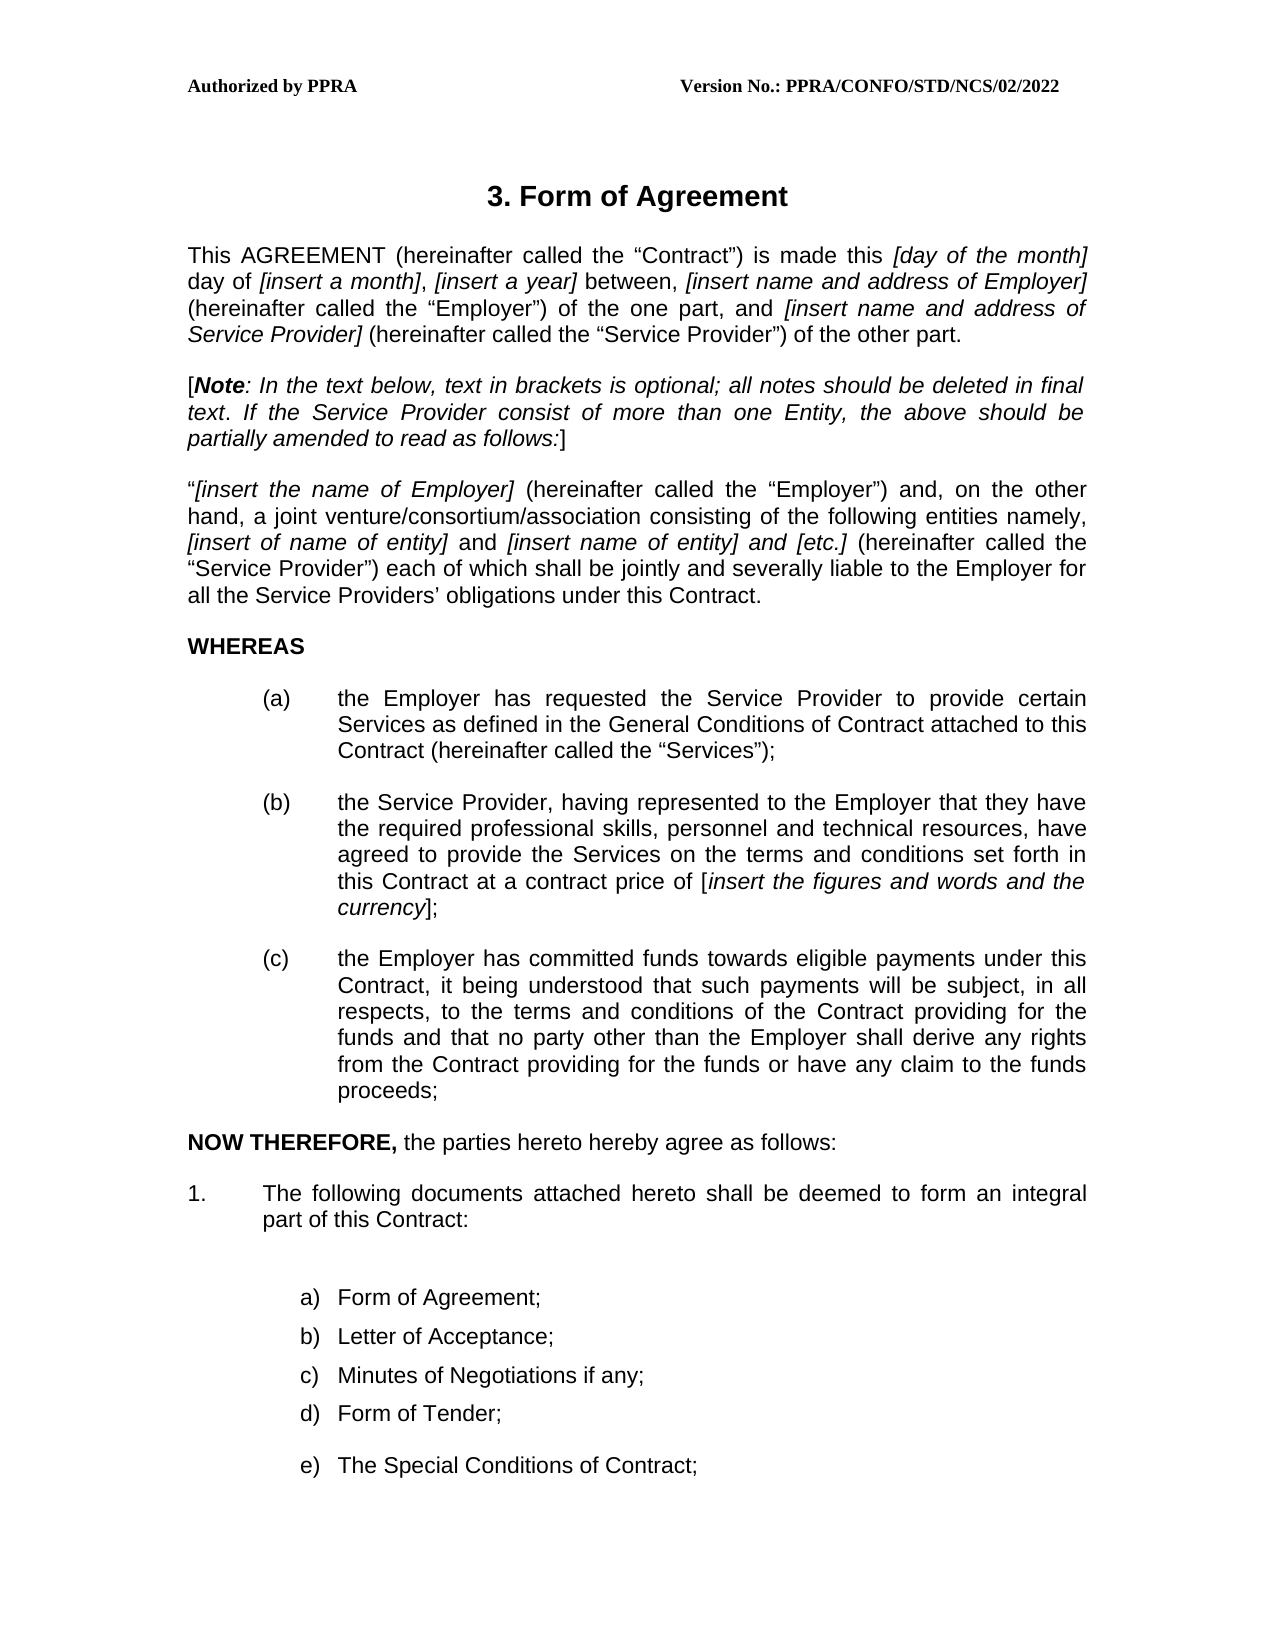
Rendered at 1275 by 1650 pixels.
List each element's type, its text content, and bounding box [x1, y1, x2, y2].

list The Special Conditions of Contract; [300, 1452, 1087, 1478]
list (a) the Employer has requested the Service Provider to provide certain Services as defined in the General Conditions of Contract attached to this Contract (hereinafter called the “Services”); [262, 684, 1087, 763]
list (c) the Employer has committed funds towards eligible payments under this Contract, it being understood that such payments will be subject, in all respects, to the terms and conditions of the Contract providing for the funds and that no party other than the Employer shall derive any rights from the Contract providing for the funds or have any claim to the funds proceeds; [262, 945, 1087, 1103]
list (b) the Service Provider, having represented to the Employer that they have the required professional skills, personnel and technical resources, have agreed to provide the Services on the terms and conditions set forth in this Contract at a contract price of [insert the figures and words and the currency]; [262, 788, 1087, 920]
list Form of Tender; [300, 1400, 1071, 1427]
list This AGREEMENT (hereinafter called the “Contract”) is made this [day of the month] day of [insert a month], [insert a year] between, [insert name and address of Employer] (hereinafter called the “Employer”) of the one part, and [insert name and address of Service Provider] (hereinafter called the “Service Provider”) of the other part. [187, 242, 1087, 347]
list 1. The following documents attached hereto shall be deemed to form an integral part of this Contract: [187, 1180, 1087, 1232]
text 3. Form of Agreement [187, 179, 1087, 213]
list WHEREAS [187, 633, 1087, 659]
list NOW THEREFORE, the parties hereto hereby agree as follows: [187, 1128, 1087, 1155]
list Minutes of Negotiations if any; [300, 1362, 1071, 1388]
list Form of Agreement; [300, 1284, 1071, 1310]
list Letter of Acceptance; [300, 1323, 1071, 1349]
list “[insert the name of Employer] (hereinafter called the “Employer”) and, on the other hand, a joint venture/consortium/association consisting of the following entities namely, [insert of name of entity] and [insert name of entity] and [etc.] (hereinafter called the “Service Provider”) each of which shall be jointly and severally liable to the Employer for all the Service Providers’ obligations under this Contract. [187, 476, 1087, 608]
list [Note: In the text below, text in brackets is optional; all notes should be deleted in final text. If the Service Provider consist of more than one Entity, the above should be partially amended to read as follows:] [187, 372, 1087, 451]
